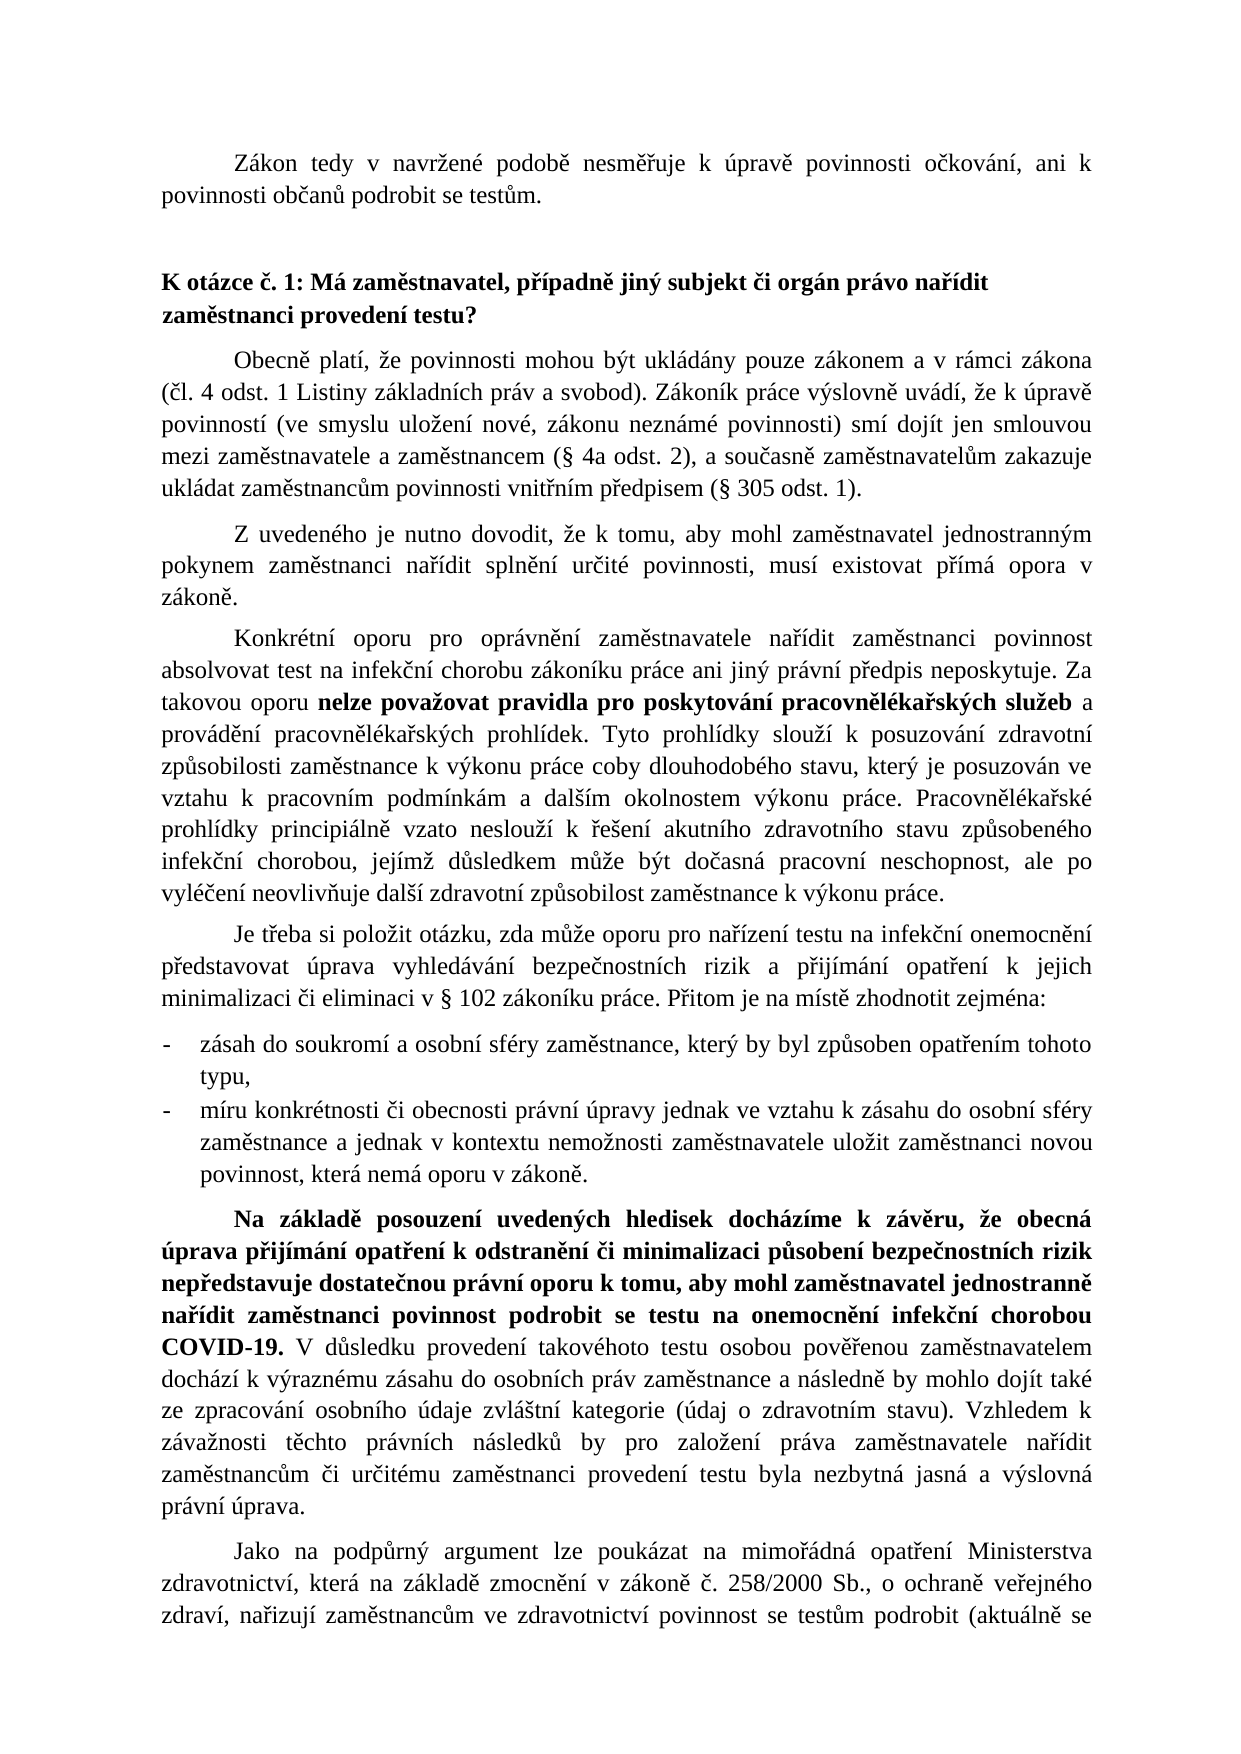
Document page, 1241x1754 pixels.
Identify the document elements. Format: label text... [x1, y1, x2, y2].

list zásah do soukromí a osobní sféry zaměstnance, který by byl způsoben opatřením tohoto typu, [162, 1029, 1093, 1089]
text K otázce č. 1: Má zaměstnavatel, případně jiný subjekt či orgán právo nařídit zaměstnanci provedení testu? [161, 267, 1093, 328]
list míru konkrétnosti či obecnosti právní úpravy jednak ve vztahu k zásahu do osobní sféry zaměstnance a jednak v kontextu nemožnosti zaměstnavatele uložit zaměstnanci novou povinnost, která nemá oporu v zákoně. [162, 1095, 1093, 1187]
text Je třeba si položit otázku, zda může oporu pro nařízení testu na infekční onemocnění představovat úprava vyhledávání bezpečnostních rizik a přijímání opatření k jejich minimalizaci či eliminaci v § 102 zákoníku práce. Přitom je na místě zhodnotit zejména: [161, 919, 1093, 1012]
text Zákon tedy v navržené podobě nesměřuje k úpravě povinnosti očkování, ani k povinnosti občanů podrobit se testům. [161, 148, 1093, 209]
text Z uvedeného je nutno dovodit, že k tomu, aby mohl zaměstnavatel jednostranným pokynem zaměstnanci nařídit splnění určité povinnosti, musí existovat přímá opora v zákoně. [161, 519, 1093, 611]
text Konkrétní oporu pro oprávnění zaměstnavatele nařídit zaměstnanci povinnost absolvovat test na infekční chorobu zákoníku práce ani jiný právní předpis neposkytuje. Za takovou oporu nelze považovat pravidla pro poskytování pracovnělékařských služeb a provádění pracovnělékařských prohlídek. Tyto prohlídky slouží k posuzování zdravotní způsobilosti zaměstnance k výkonu práce coby dlouhodobého stavu, který je posuzován ve vztahu k pracovním podmínkám a dalším okolnostem výkonu práce. Pracovnělékařské prohlídky principiálně vzato neslouží k řešení akutního zdravotního stavu způsobeného infekční chorobou, jejímž důsledkem může být dočasná pracovní neschopnost, ale po vyléčení neovlivňuje další zdravotní způsobilost zaměstnance k výkonu práce. [161, 623, 1093, 907]
text Obecně platí, že povinnosti mohou být ukládány pouze zákonem a v rámci zákona (čl. 4 odst. 1 Listiny základních práv a svobod). Zákoník práce výslovně uvádí, že k úpravě povinností (ve smyslu uložení nové, zákonu neznámé povinnosti) smí dojít jen smlouvou mezi zaměstnavatele a zaměstnancem (§ 4a odst. 2), a současně zaměstnavatelům zakazuje ukládat zaměstnancům povinnosti vnitřním předpisem (§ 305 odst. 1). [161, 345, 1093, 502]
text Na základě posouzení uvedených hledisek docházíme k závěru, že obecná úprava přijímání opatření k odstranění či minimalizaci působení bezpečnostních rizik nepředstavuje dostatečnou právní oporu k tomu, aby mohl zaměstnavatel jednostranně nařídit zaměstnanci povinnost podrobit se testu na onemocnění infekční chorobou COVID-19. V důsledku provedení takovéhoto testu osobou pověřenou zaměstnavatelem dochází k výraznému zásahu do osobních práv zaměstnance a následně by mohlo dojít také ze zpracování osobního údaje zvláštní kategorie (údaj o zdravotním stavu). Vzhledem k závažnosti těchto právních následků by pro založení práva zaměstnavatele nařídit zaměstnancům či určitému zaměstnanci provedení testu byla nezbytná jasná a výslovná právní úprava. [161, 1204, 1093, 1520]
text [161, 1536, 1093, 1629]
